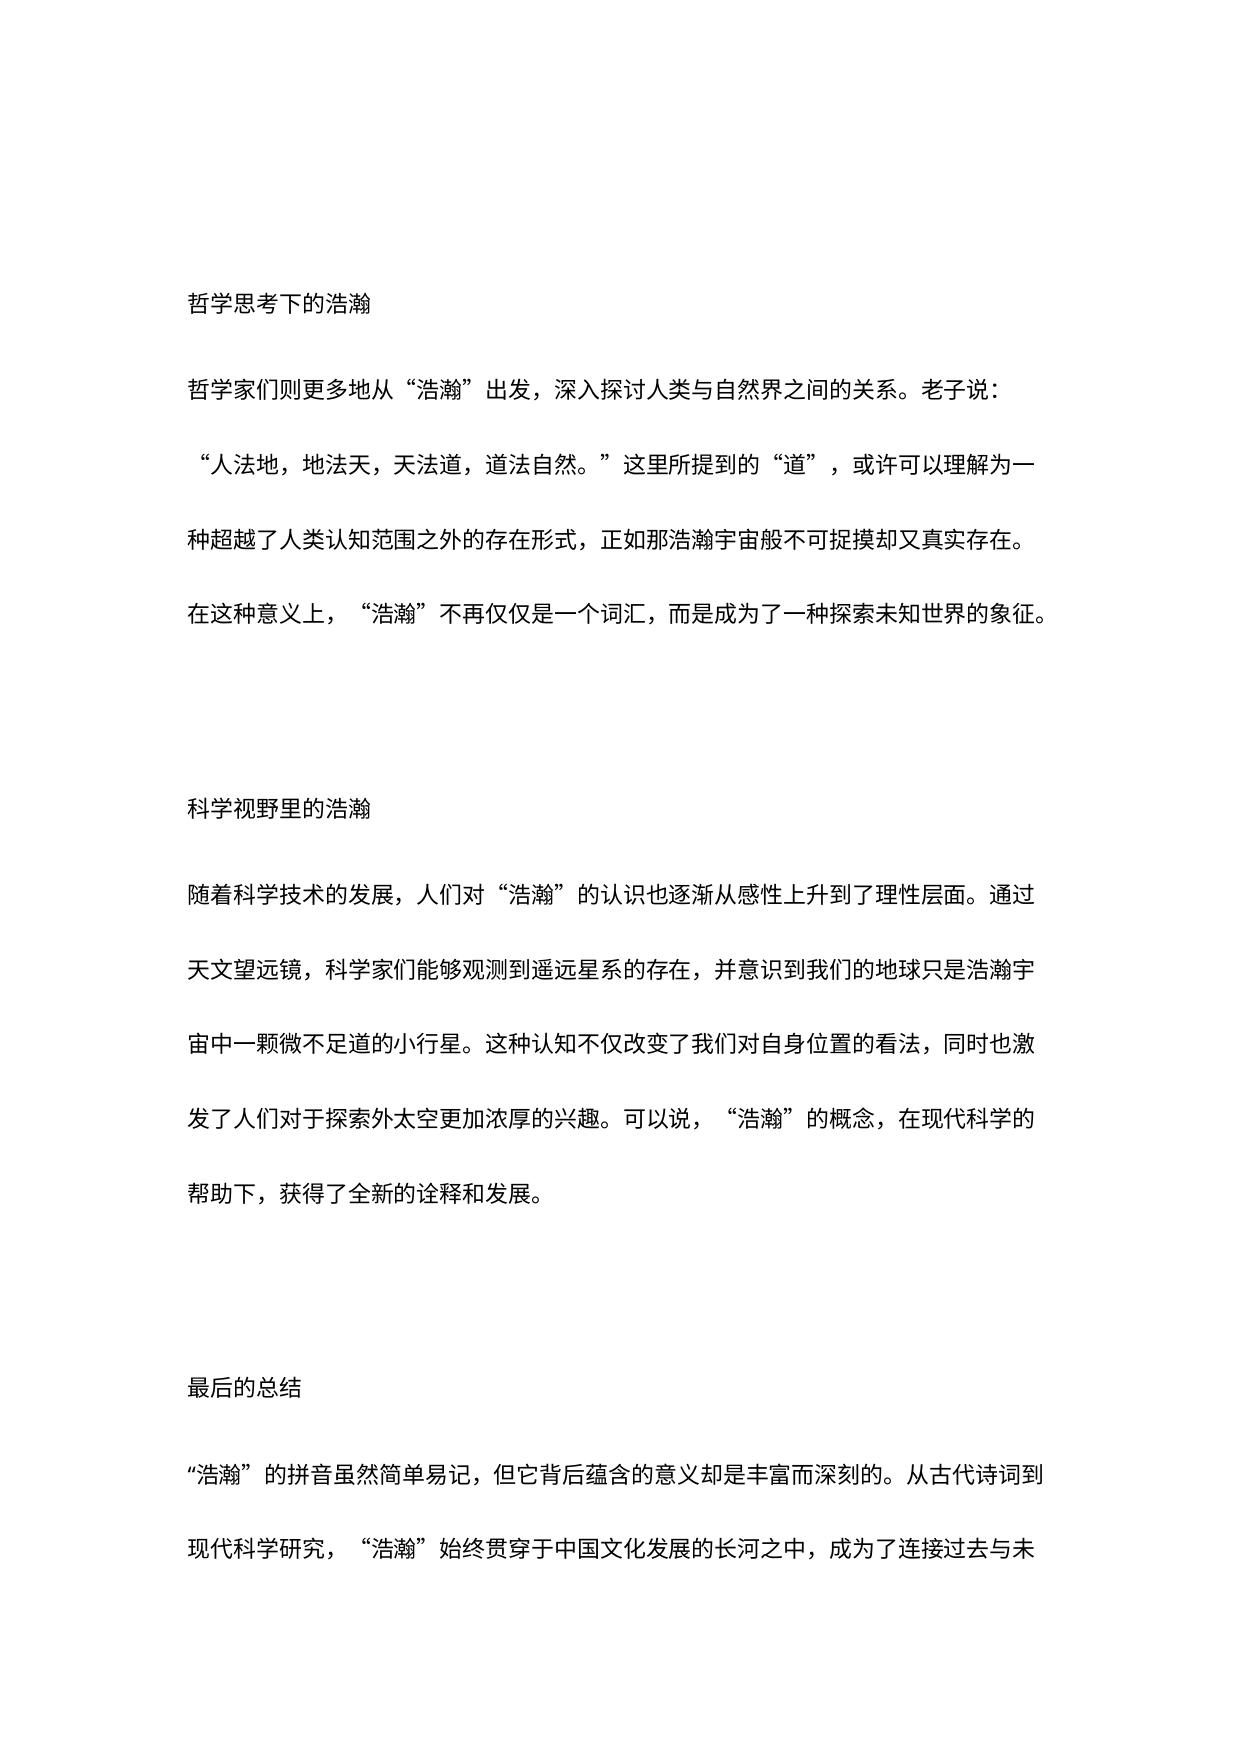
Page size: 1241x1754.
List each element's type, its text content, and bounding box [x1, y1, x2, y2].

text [187, 1441, 1053, 1580]
text 哲学思考下的浩瀚 [187, 270, 1053, 335]
text 科学视野里的浩瀚 [187, 774, 1053, 839]
text 最后的总结 [187, 1354, 1053, 1419]
text 哲学家们则更多地从“浩瀚”出发，深入探讨人类与自然界之间的关系。老子说：“人法地，地法天，天法道，道法自然。”这里所提到的“道”，或许可以理解为一种超越了人类认知范围之外的存在形式，正如那浩瀚宇宙般不可捉摸却又真实存在。在这种意义上，“浩瀚”不再仅仅是一个词汇，而是成为了一种探索未知世界的象征。 [187, 356, 1053, 645]
text 随着科学技术的发展，人们对“浩瀚”的认识也逐渐从感性上升到了理性层面。通过天文望远镜，科学家们能够观测到遥远星系的存在，并意识到我们的地球只是浩瀚宇宙中一颗微不足道的小行星。这种认知不仅改变了我们对自身位置的看法，同时也激发了人们对于探索外太空更加浓厚的兴趣。可以说，“浩瀚”的概念，在现代科学的帮助下，获得了全新的诠释和发展。 [187, 861, 1053, 1225]
